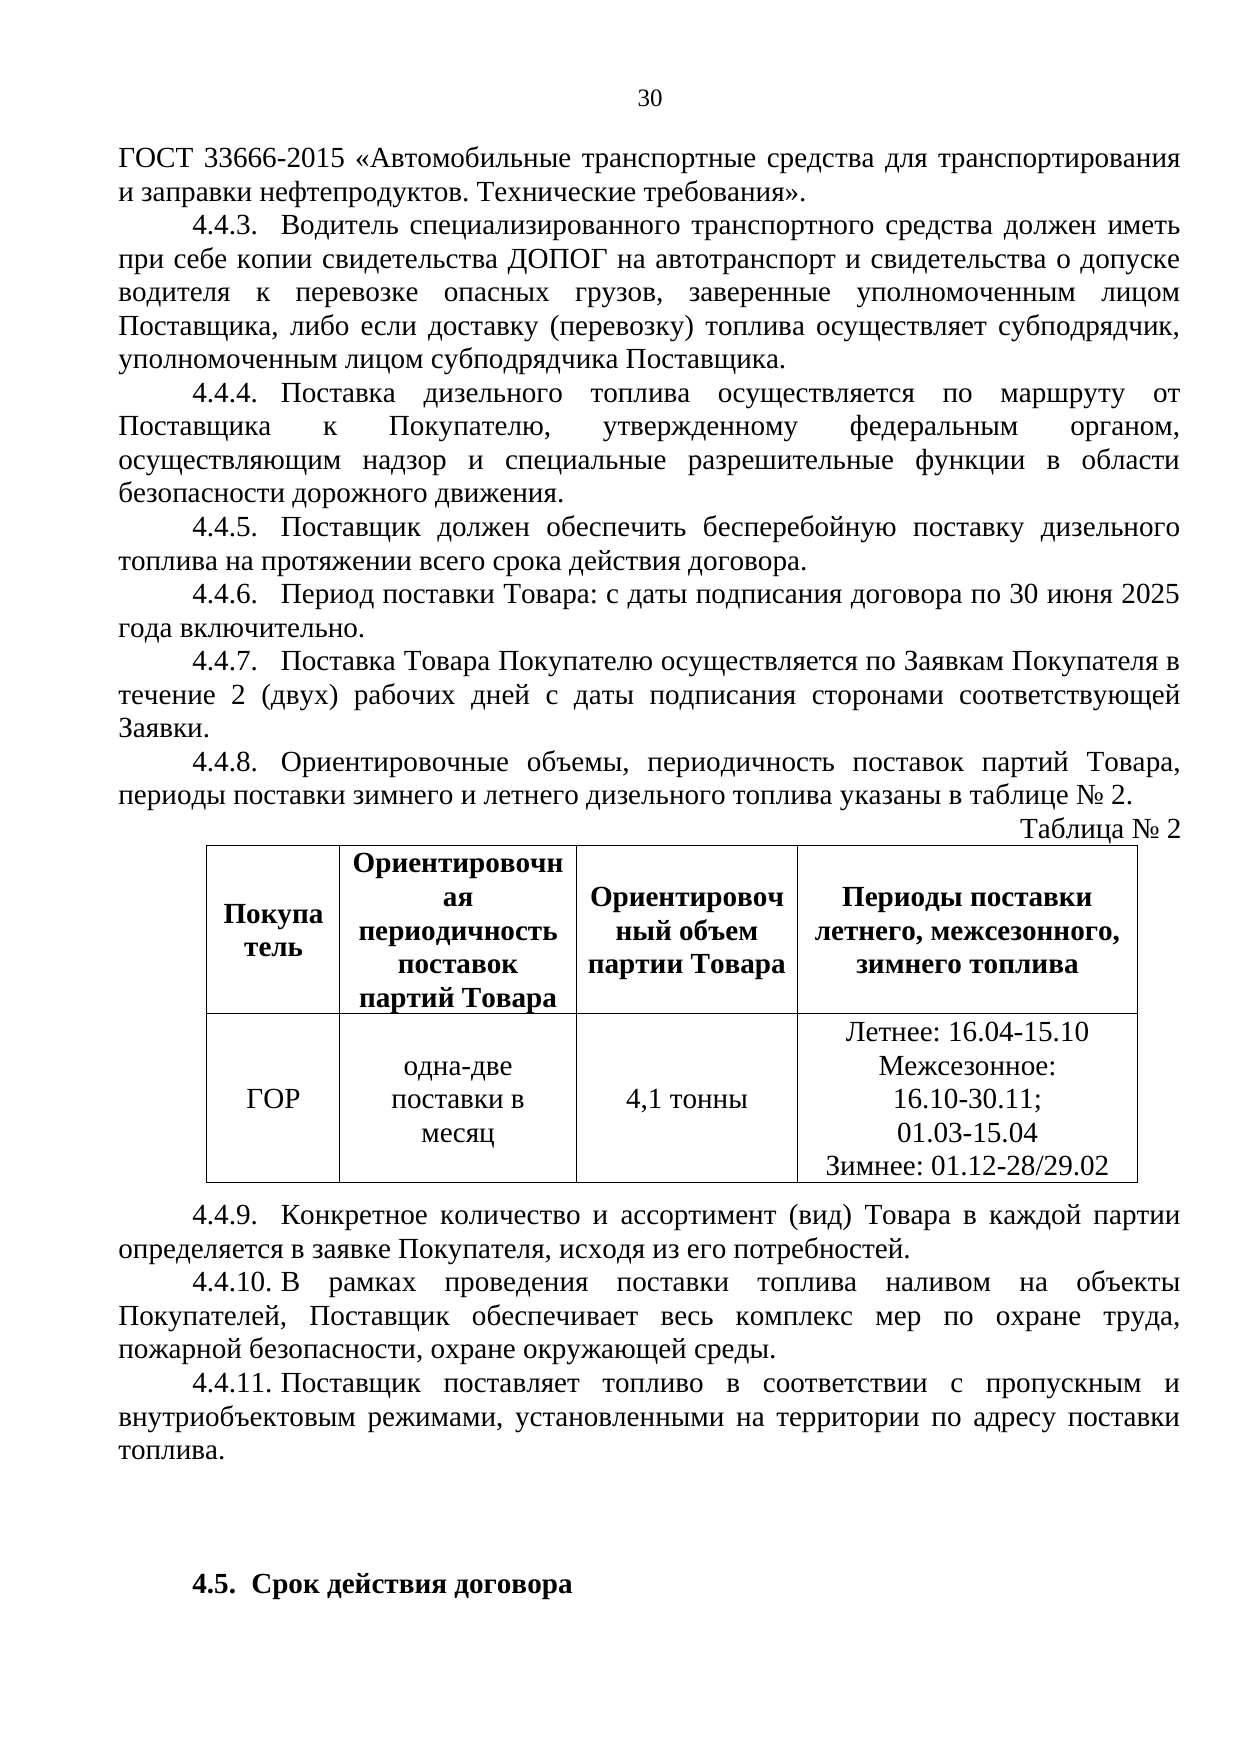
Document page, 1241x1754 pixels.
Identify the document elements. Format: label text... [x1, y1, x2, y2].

list Поставка Товара Покупателю осуществляется по Заявкам Покупателя в течение 2 (двух) рабочих дней с даты подписания сторонами соответствующей Заявки. [118, 643, 1181, 744]
list Срок действия договора [118, 1566, 1181, 1600]
list Конкретное количество и ассортимент (вид) Товара в каждой партии определяется в заявке Покупателя, исходя из его потребностей. [118, 1197, 1181, 1264]
table_cell 4,1 тонны [577, 1014, 797, 1182]
table_cell одна-две поставки в месяц [340, 1014, 576, 1182]
list Поставщик поставляет топливо в соответствии с пропускным и внутриобъектовым режимами, установленными на территории по адресу поставки топлива. [118, 1365, 1181, 1466]
table_header Периоды поставки летнего, межсезонного, зимнего топлива [798, 846, 1137, 1013]
text Таблица № 2 [118, 811, 1181, 844]
list Водитель специализированного транспортного средства должен иметь при себе копии свидетельства ДОПОГ на автотранспорт и свидетельства о допуске водителя к перевозке опасных грузов, заверенные уполномоченным лицом Поставщика, либо если доставку (перевозку) топлива осуществляет субподрядчик, уполномоченным лицом субподрядчика Поставщика. [118, 207, 1181, 375]
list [118, 140, 1181, 207]
list В рамках проведения поставки топлива наливом на объекты Покупателей, Поставщик обеспечивает весь комплекс мер по охране труда, пожарной безопасности, охране окружающей среды. [118, 1264, 1181, 1365]
table_cell Летнее: 16.04-15.10 Межсезонное: 16.10-30.11; 01.03-15.04 Зимнее: 01.12-28/29.02 [798, 1014, 1137, 1182]
table_header Ориентировочная периодичность поставок партий Товара [340, 846, 576, 1013]
table_cell ГОР [207, 1014, 339, 1182]
list Поставщик должен обеспечить бесперебойную поставку дизельного топлива на протяжении всего срока действия договора. [118, 509, 1181, 576]
list Поставка дизельного топлива осуществляется по маршруту от Поставщика к Покупателю, утвержденному федеральным органом, осуществляющим надзор и специальные разрешительные функции в области безопасности дорожного движения. [118, 375, 1181, 509]
table_header Ориентировочный объем партии Товара [577, 846, 797, 1013]
list Ориентировочные объемы, периодичность поставок партий Товара, периоды поставки зимнего и летнего дизельного топлива указаны в таблице № 2. [118, 744, 1181, 811]
list Период поставки Товара: с даты подписания договора по 30 июня 2025 года включительно. [118, 576, 1181, 643]
table_header Покупатель [207, 846, 339, 1013]
